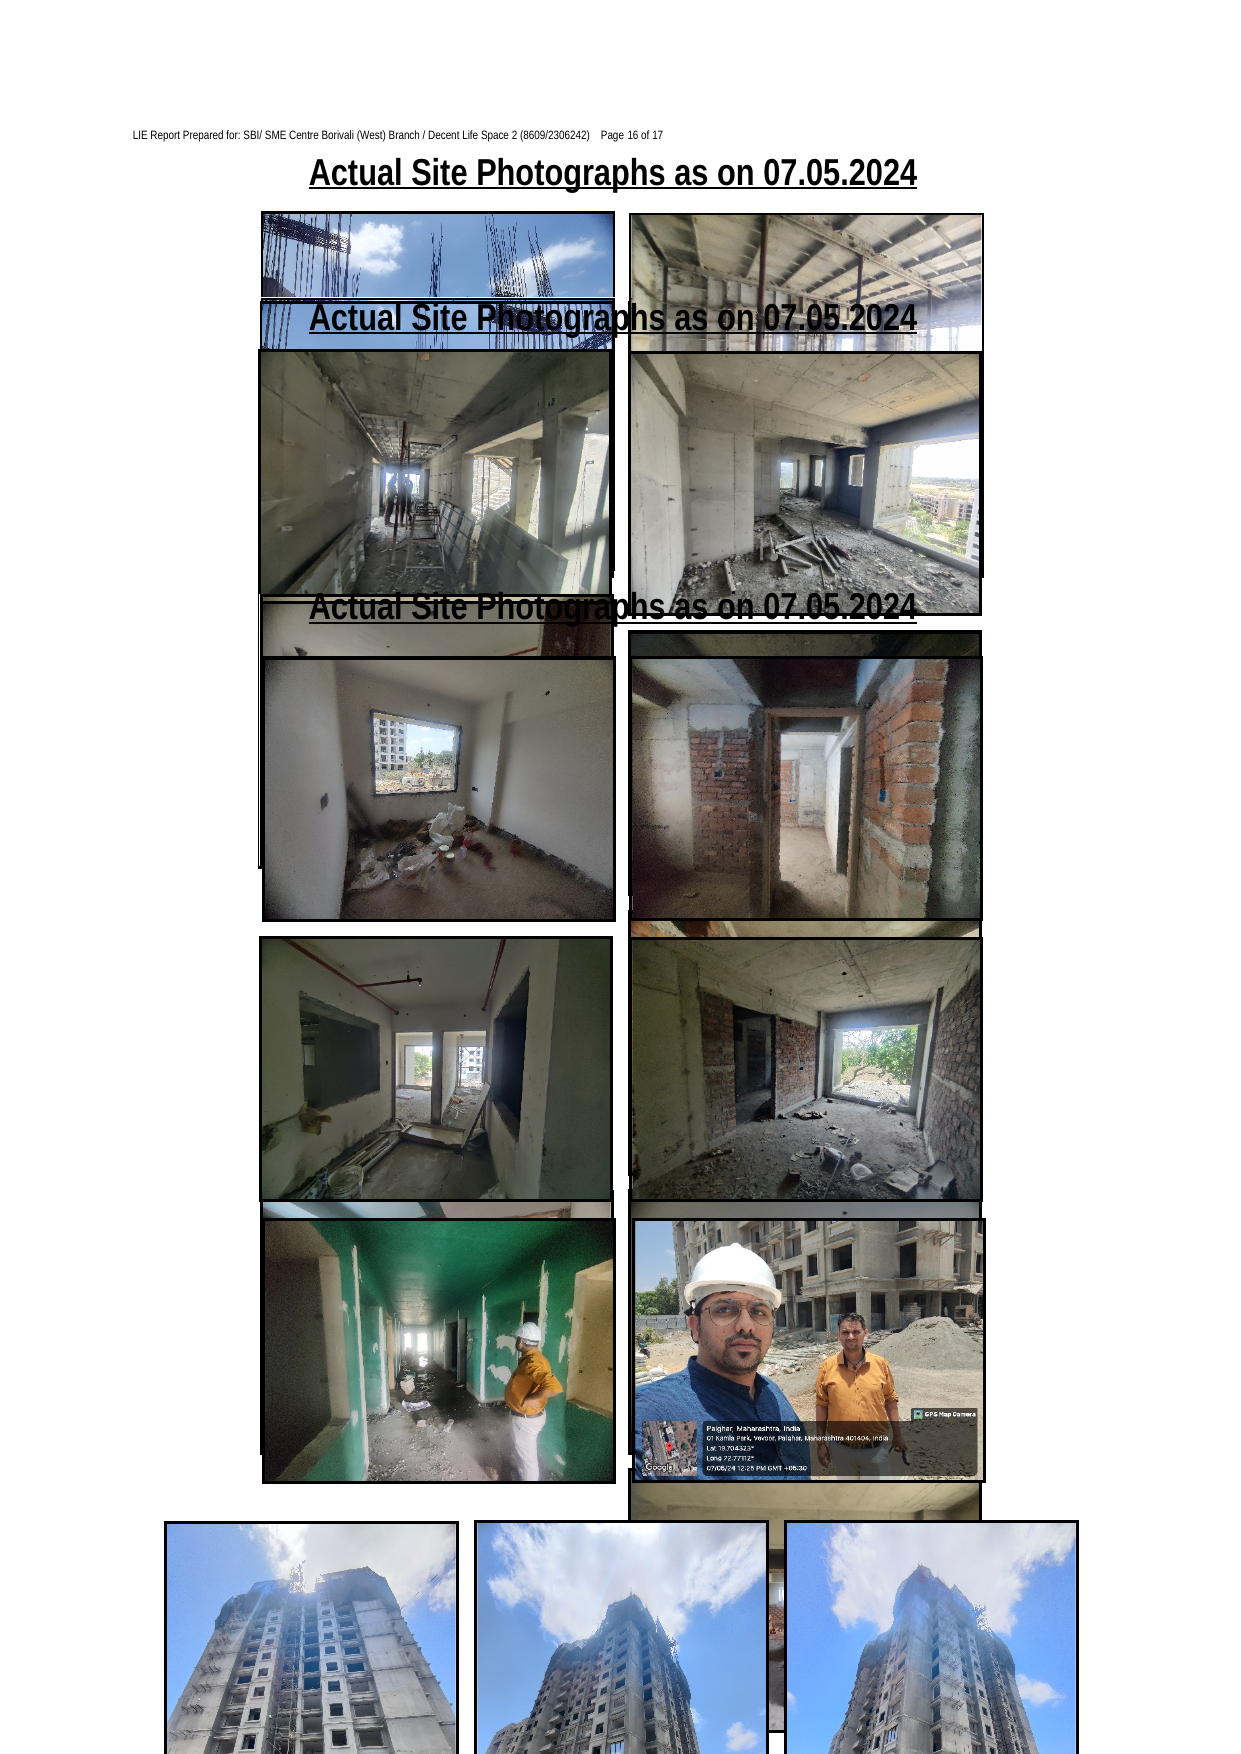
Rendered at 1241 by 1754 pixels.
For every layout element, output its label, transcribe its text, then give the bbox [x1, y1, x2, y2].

picture [631, 1202, 979, 1452]
picture [631, 338, 982, 351]
picture [167, 1524, 456, 1754]
text Actual Site Photographs as on 07.05.2024 [118, 295, 1107, 338]
picture [263, 627, 611, 656]
picture [265, 660, 613, 919]
picture [631, 921, 979, 937]
picture [263, 214, 613, 295]
picture [265, 1221, 613, 1481]
picture [263, 1202, 611, 1218]
picture [787, 1523, 1076, 1754]
picture [631, 1471, 979, 1730]
picture [477, 1523, 766, 1754]
picture [631, 354, 979, 584]
text Actual Site Photographs as on 07.05.2024 [118, 584, 1107, 627]
picture [631, 215, 982, 295]
picture [261, 352, 609, 584]
picture [632, 940, 980, 1199]
picture [632, 659, 980, 918]
text Actual Site Photographs as on 07.05.2024 [118, 150, 1107, 193]
picture [631, 634, 979, 656]
picture [635, 1221, 983, 1480]
picture [262, 338, 612, 349]
picture [262, 939, 610, 1199]
